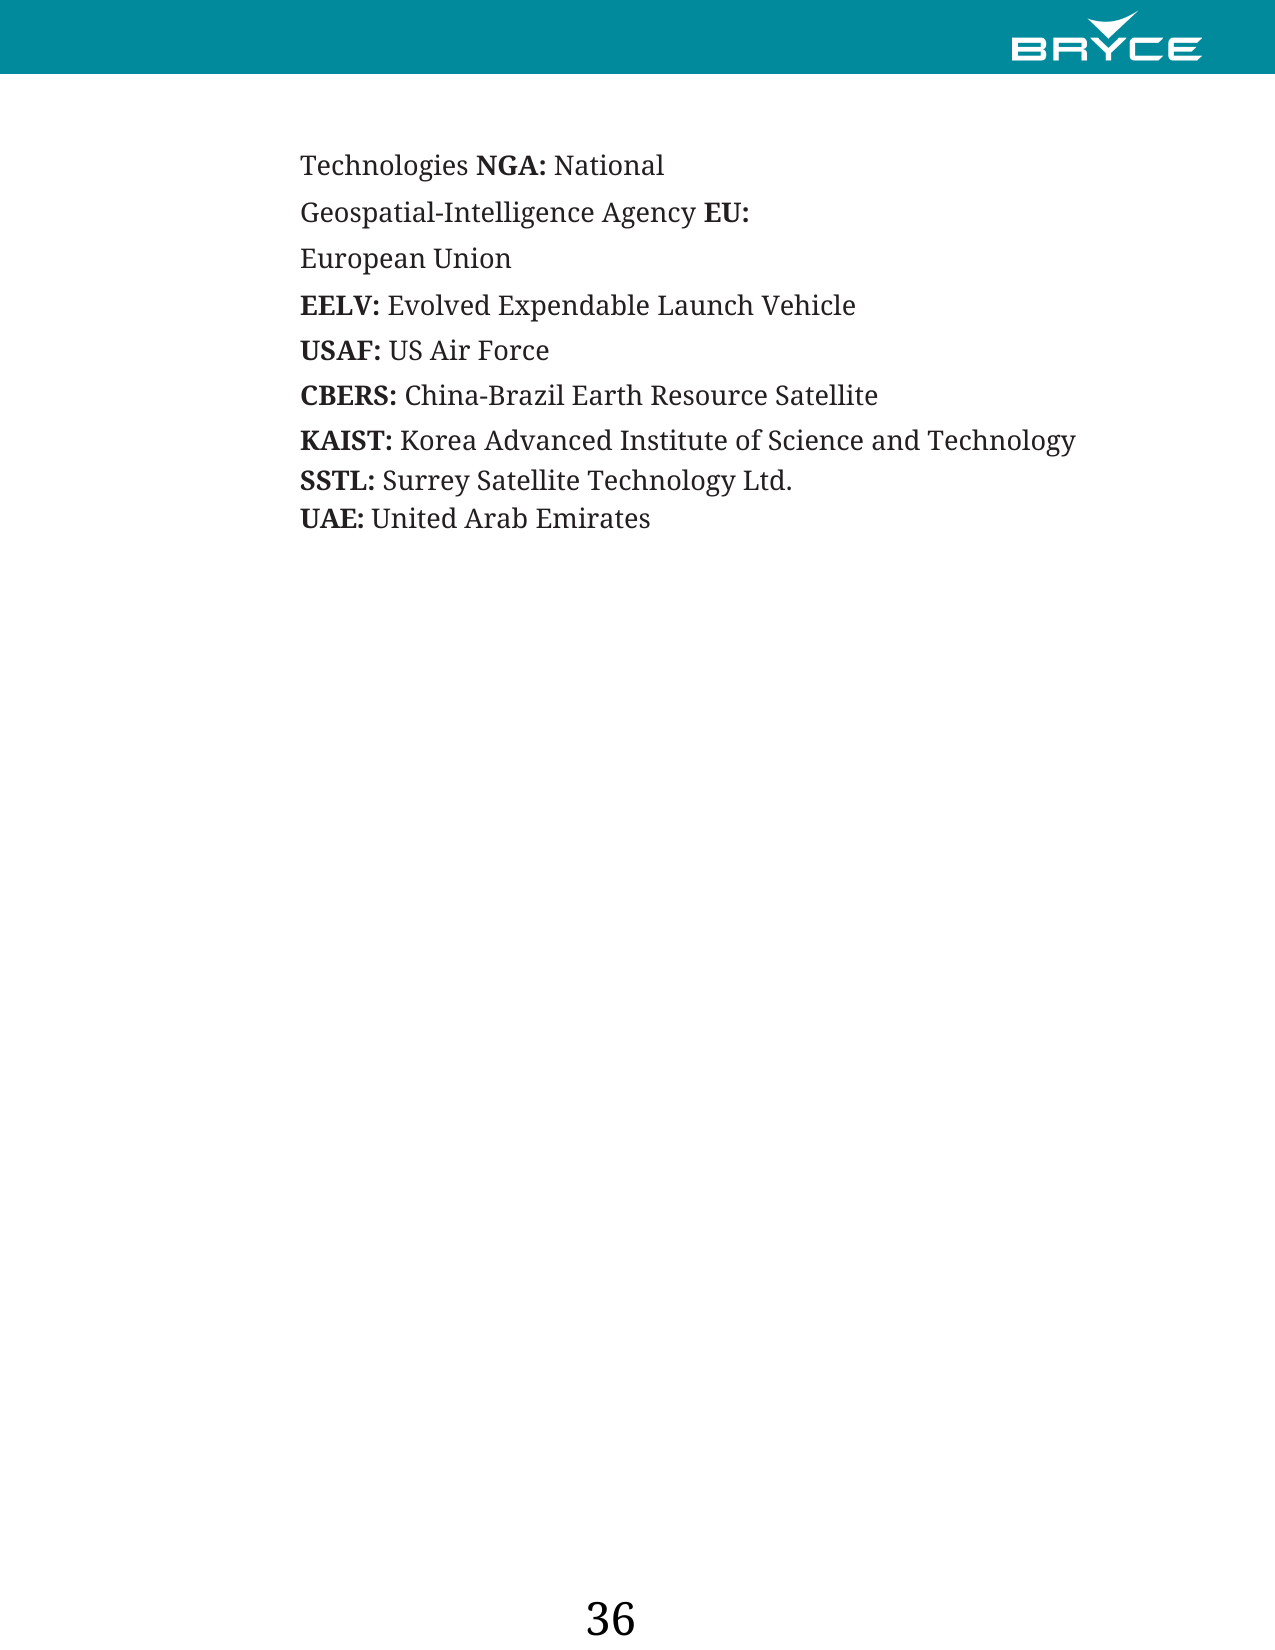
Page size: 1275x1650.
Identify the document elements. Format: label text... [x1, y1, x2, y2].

text EELV: Evolved Expendable Launch Vehicle [300, 286, 1275, 323]
text CBERS: China-Brazil Earth Resource Satellite [300, 376, 1275, 413]
picture [1012, 10, 1202, 67]
text SSTL: Surrey Satellite Technology Ltd. [300, 466, 1275, 496]
text UAE: United Arab Emirates [300, 504, 1275, 534]
text KAIST: Korea Advanced Institute of Science and Technology [300, 421, 1275, 458]
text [300, 147, 800, 276]
text USAF: US Air Force [300, 331, 1275, 368]
